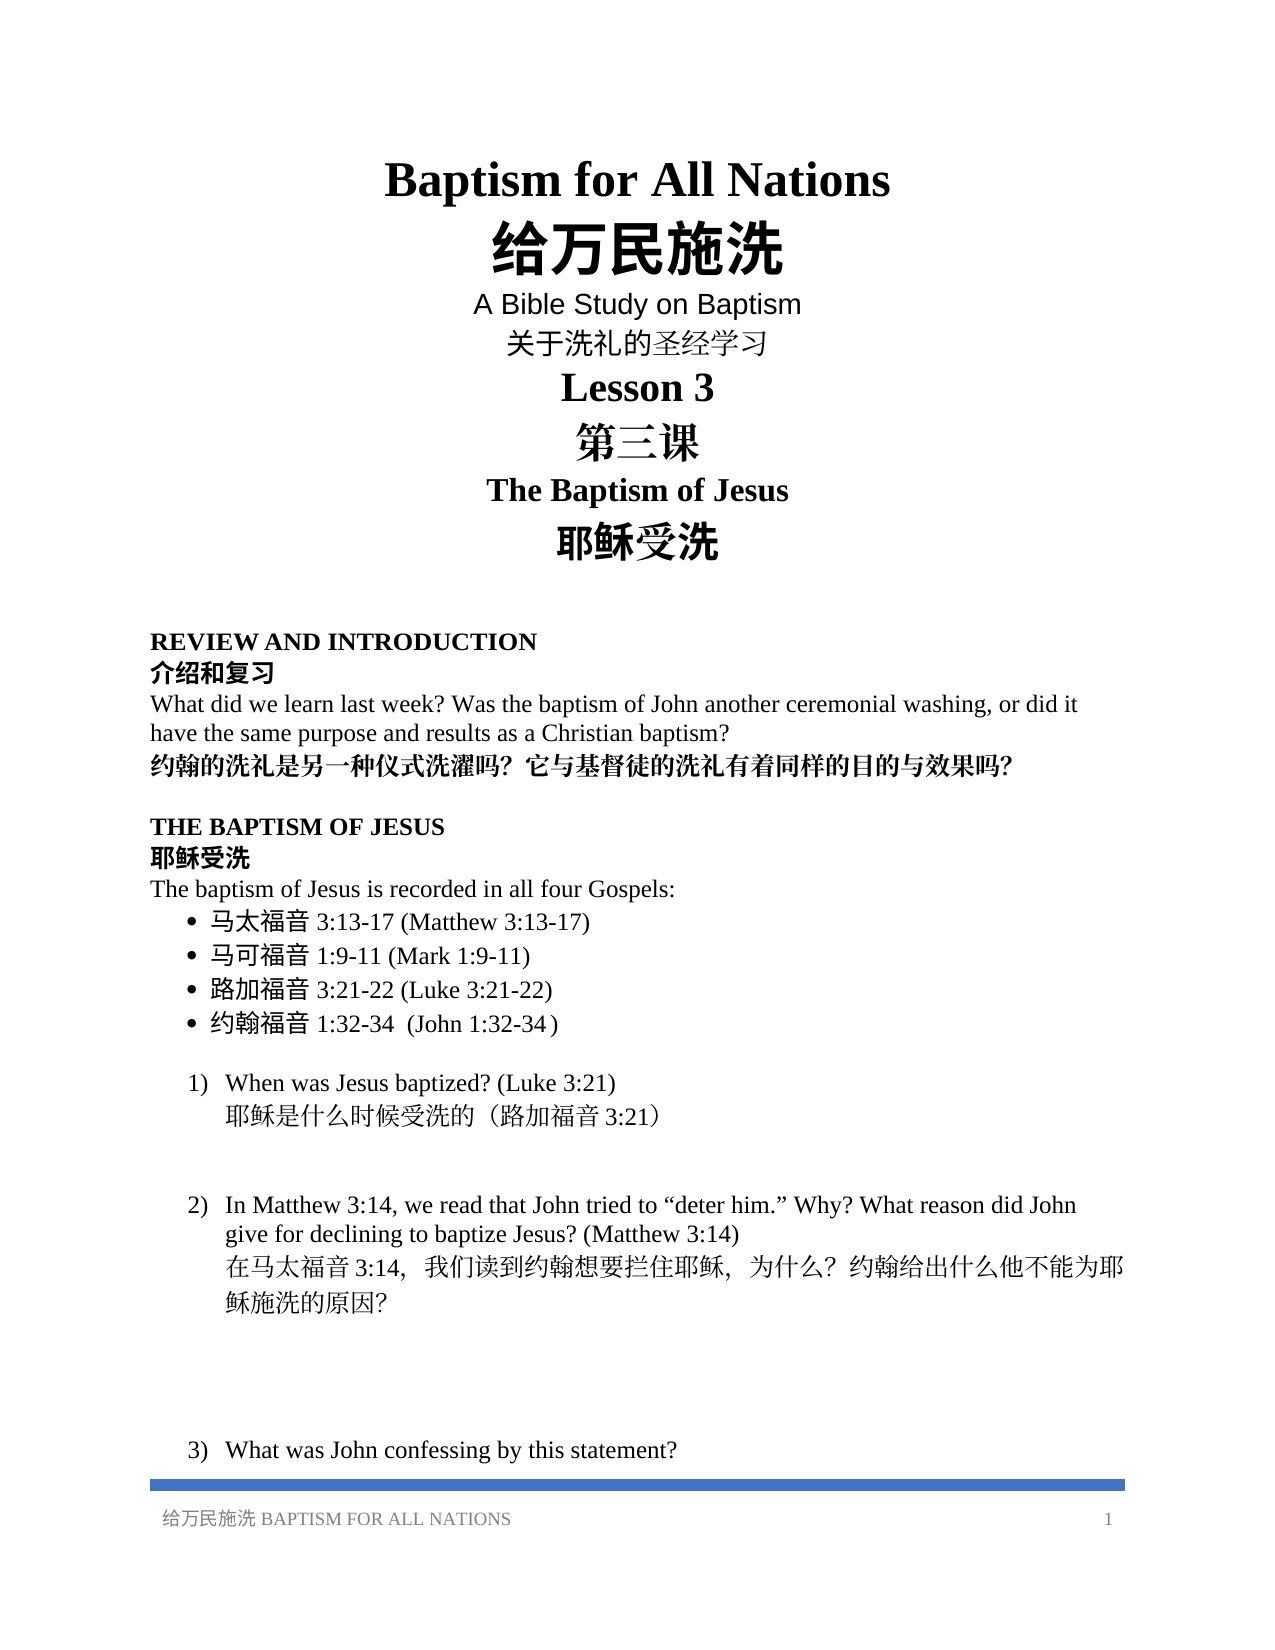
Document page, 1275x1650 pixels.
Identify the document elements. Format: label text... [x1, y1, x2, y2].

text 在马太福音3:14，我们读到约翰想要拦住耶稣，为什么？约翰给出什么他不能为耶稣施洗的原因？ [225, 1248, 1125, 1320]
subtitle The Baptism of Jesus [150, 471, 1125, 509]
text A Bible Study on Baptism [150, 287, 1125, 321]
list THE BAPTISM OF JESUS [150, 812, 1125, 840]
text REVIEW AND INTRODUCTION [150, 627, 1125, 655]
list The baptism of Jesus is recorded in all four Gospels: [150, 874, 1125, 903]
text 介绍和复习 [150, 655, 1125, 689]
text 耶稣受洗 [150, 509, 1125, 569]
subtitle Lesson 3 [150, 363, 1125, 411]
text Baptism for All Nations [150, 150, 1125, 207]
text 关于洗礼的圣经学习 [150, 321, 1125, 363]
list In Matthew 3:14, we read that John tried to “deter him.” Why? What reason did John give for declining to baptize Jesus? (Matthew 3:14) [187, 1190, 1125, 1248]
list 马可福音 1:9-11 (Mark 1:9-11) [187, 937, 1125, 971]
text 第三课 [150, 411, 1125, 471]
list What was John confessing by this statement? [187, 1435, 1125, 1463]
list 路加福音 3:21-22 (Luke 3:21-22) [187, 971, 1125, 1005]
list 马太福音 3:13-17 (Matthew 3:13-17) [187, 903, 1125, 937]
text What did we learn last week? Was the baptism of John another ceremonial washing, or did it have the same purpose and results as a Christian baptism? [150, 689, 1125, 747]
text 约翰的洗礼是另一种仪式洗濯吗？它与基督徒的洗礼有着同样的目的与效果吗？ [150, 747, 1125, 783]
text 耶稣是什么时候受洗的（路加福音3:21） [150, 1097, 1125, 1133]
list 约翰福音 1:32-34 (John 1:32-34 ) [187, 1005, 1125, 1039]
list When was Jesus baptized? (Luke 3:21) [187, 1068, 1125, 1097]
text 给万民施洗 [150, 207, 1125, 287]
list 耶稣受洗 [150, 840, 1125, 874]
